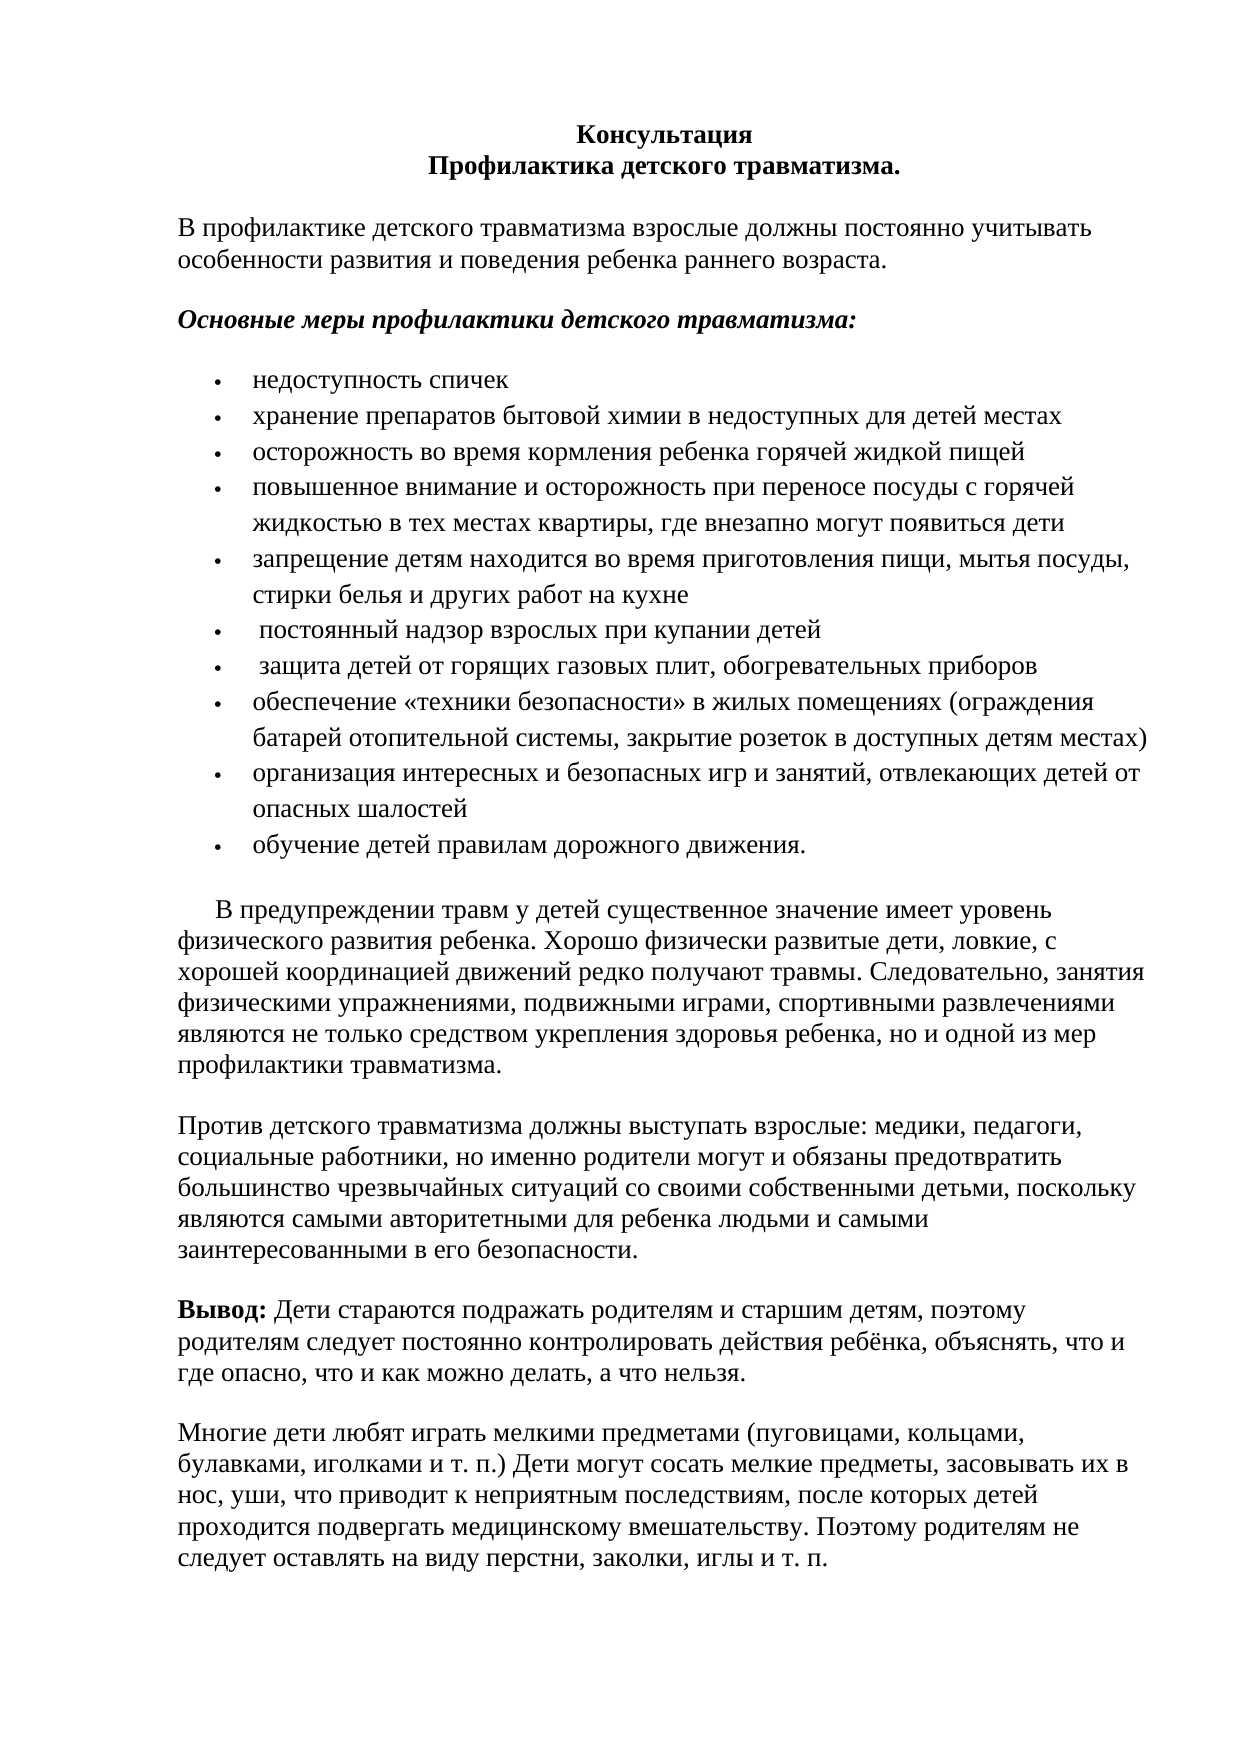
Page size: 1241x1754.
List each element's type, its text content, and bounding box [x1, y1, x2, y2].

list недоступность спичек [215, 363, 1152, 394]
text Многие дети любят играть мелкими предметами (пуговицами, кольцами, булавками, иголками и т. п.) Дети могут сосать мелкие предметы, засовывать их в нос, уши, что приводит к неприятным последствиям, после которых детей проходится подвергать медицинскому вмешательству. Поэтому родителям не следует оставлять на виду перстни, заколки, иглы и т. п. [177, 1416, 1152, 1572]
list обучение детей правилам дорожного движения. [215, 828, 1152, 859]
text Против детского травматизма должны выступать взрослые: медики, педагоги, социальные работники, но именно родители могут и обязаны предотвратить большинство чрезвычайных ситуаций со своими собственными детьми, поскольку являются самыми авторитетными для ребенка людьми и самыми заинтересованными в его безопасности. [177, 1109, 1152, 1264]
list защита детей от горящих газовых плит, обогревательных приборов [215, 649, 1152, 680]
text В профилактике детского травматизма взрослые должны постоянно учитывать особенности развития и поведения ребенка раннего возраста. [177, 212, 1152, 274]
list обеспечение «техники безопасности» в жилых помещениях (ограждения батарей отопительной системы, закрытие розеток в доступных детям местах) [215, 685, 1152, 752]
list осторожность во время кормления ребенка горячей жидкой пищей [215, 435, 1152, 466]
text Консультация [177, 118, 1152, 149]
list запрещение детям находится во время приготовления пищи, мытья посуды, стирки белья и других работ на кухне [215, 542, 1152, 609]
text Основные меры профилактики детского травматизма: [177, 303, 1152, 334]
text В предупреждении травм у детей существенное значение имеет уровень физического развития ребенка. Хорошо физически развитые дети, ловкие, с хорошей координацией движений редко получают травмы. Следовательно, занятия физическими упражнениями, подвижными играми, спортивными развлечениями являются не только средством укрепления здоровья ребенка, но и одной из мер профилактики травматизма. [177, 893, 1152, 1079]
list постоянный надзор взрослых при купании детей [215, 613, 1152, 644]
list повышенное внимание и осторожность при переносе посуды с горячей жидкостью в тех местах квартиры, где внезапно могут появиться дети [215, 471, 1152, 537]
list хранение препаратов бытовой химии в недоступных для детей местах [215, 399, 1152, 430]
text Профилактика детского травматизма. [177, 149, 1152, 180]
list организация интересных и безопасных игр и занятий, отвлекающих детей от опасных шалостей [215, 756, 1152, 823]
text Вывод: Дети стараются подражать родителям и старшим детям, поэтому родителям следует постоянно контролировать действия ребёнка, объяснять, что и где опасно, что и как можно делать, а что нельзя. [177, 1294, 1152, 1387]
